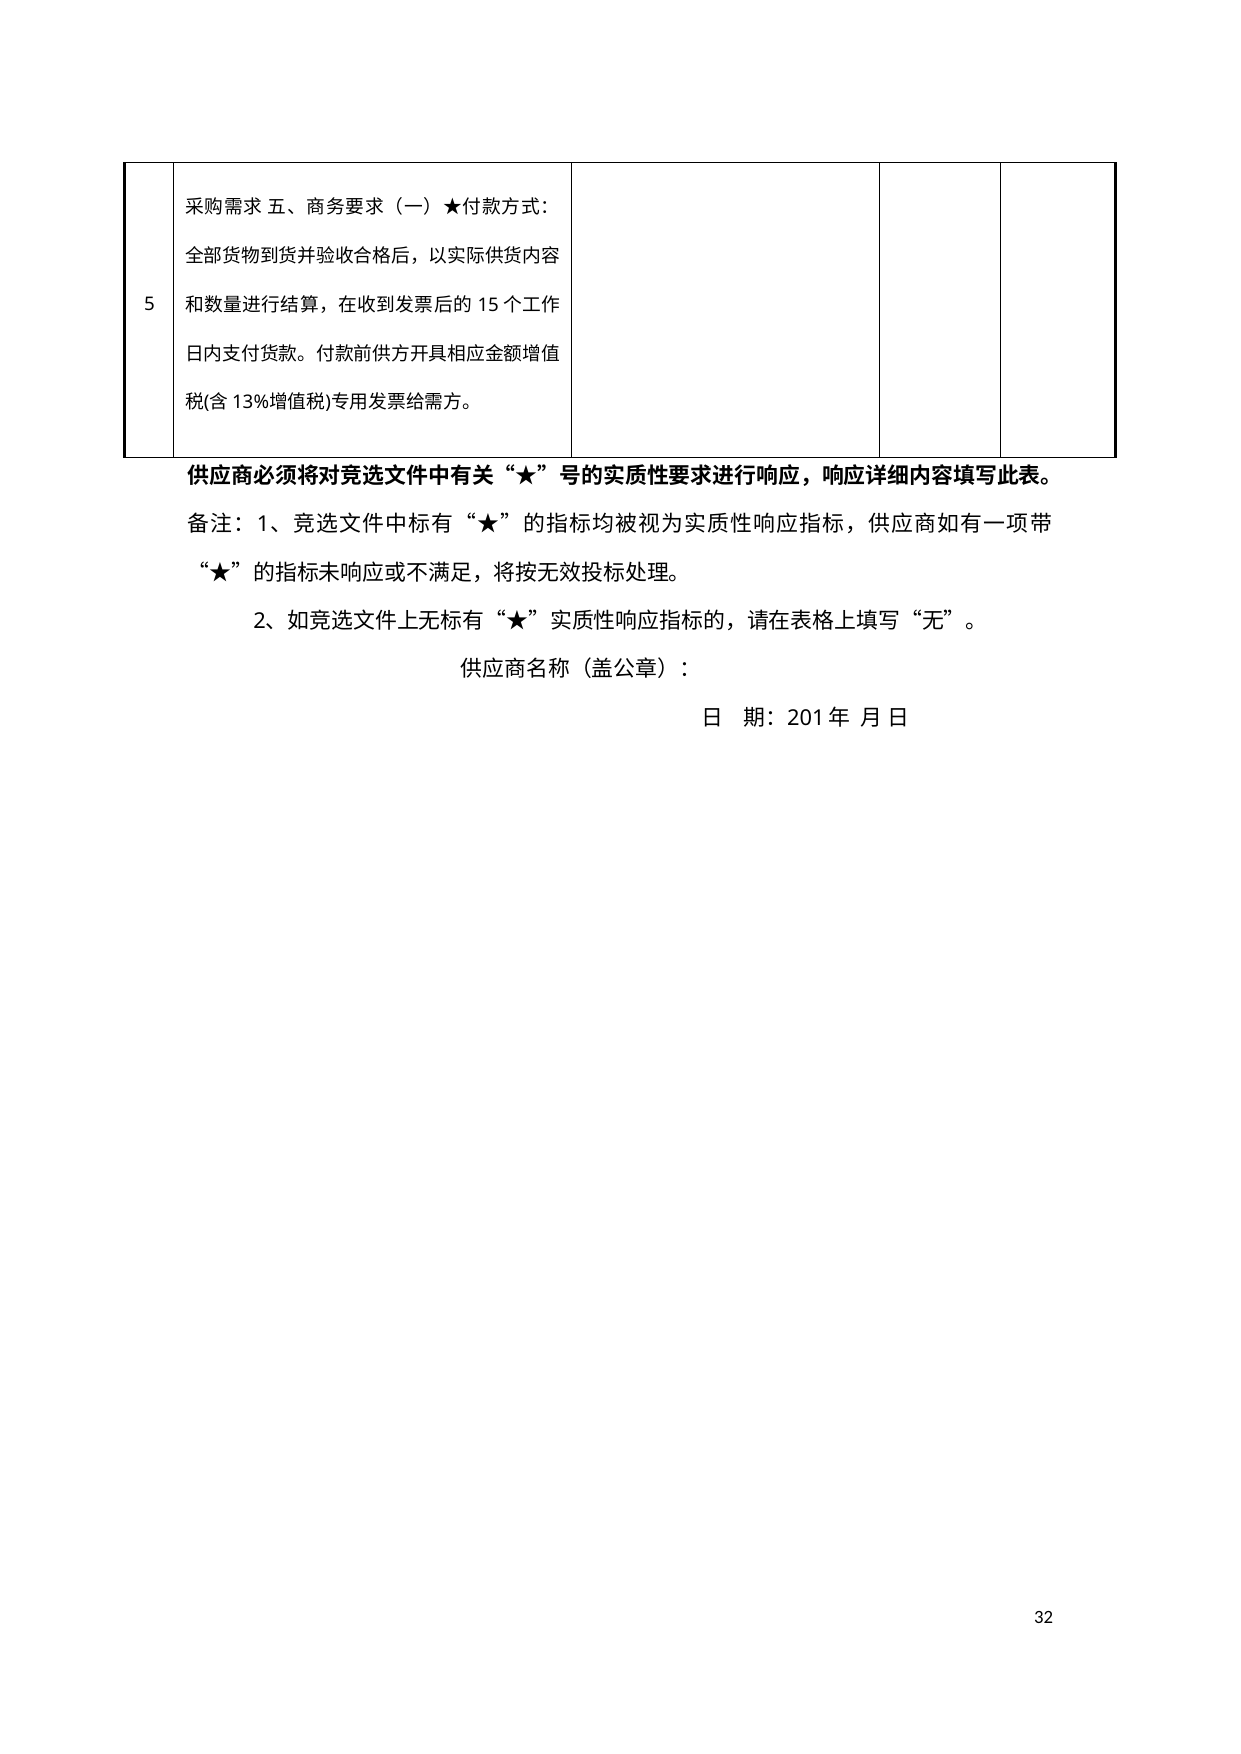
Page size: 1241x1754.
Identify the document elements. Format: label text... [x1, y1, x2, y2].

table_cell 5 [126, 163, 173, 457]
table_cell [1001, 163, 1114, 457]
text 供应商名称（盖公章）： [187, 651, 1053, 683]
text 2、如竞选文件上无标有“★”实质性响应指标的，请在表格上填写“无”。 [187, 603, 1053, 635]
table_cell [880, 163, 1000, 457]
table_cell 采购需求 五、商务要求（一）★付款方式：全部货物到货并验收合格后，以实际供货内容和数量进行结算，在收到发票后的15个工作日内支付货款。付款前供方开具相应金额增值税(含13%增值税)专用发票给需方。 [174, 163, 571, 457]
text 日 期：201年 月 日 [187, 699, 1053, 732]
table_cell [572, 163, 879, 457]
text 供应商必须将对竞选文件中有关“★”号的实质性要求进行响应，响应详细内容填写此表。 [187, 458, 1053, 490]
text 备注：1、竞选文件中标有“★”的指标均被视为实质性响应指标，供应商如有一项带“★”的指标未响应或不满足，将按无效投标处理。 [187, 506, 1053, 587]
